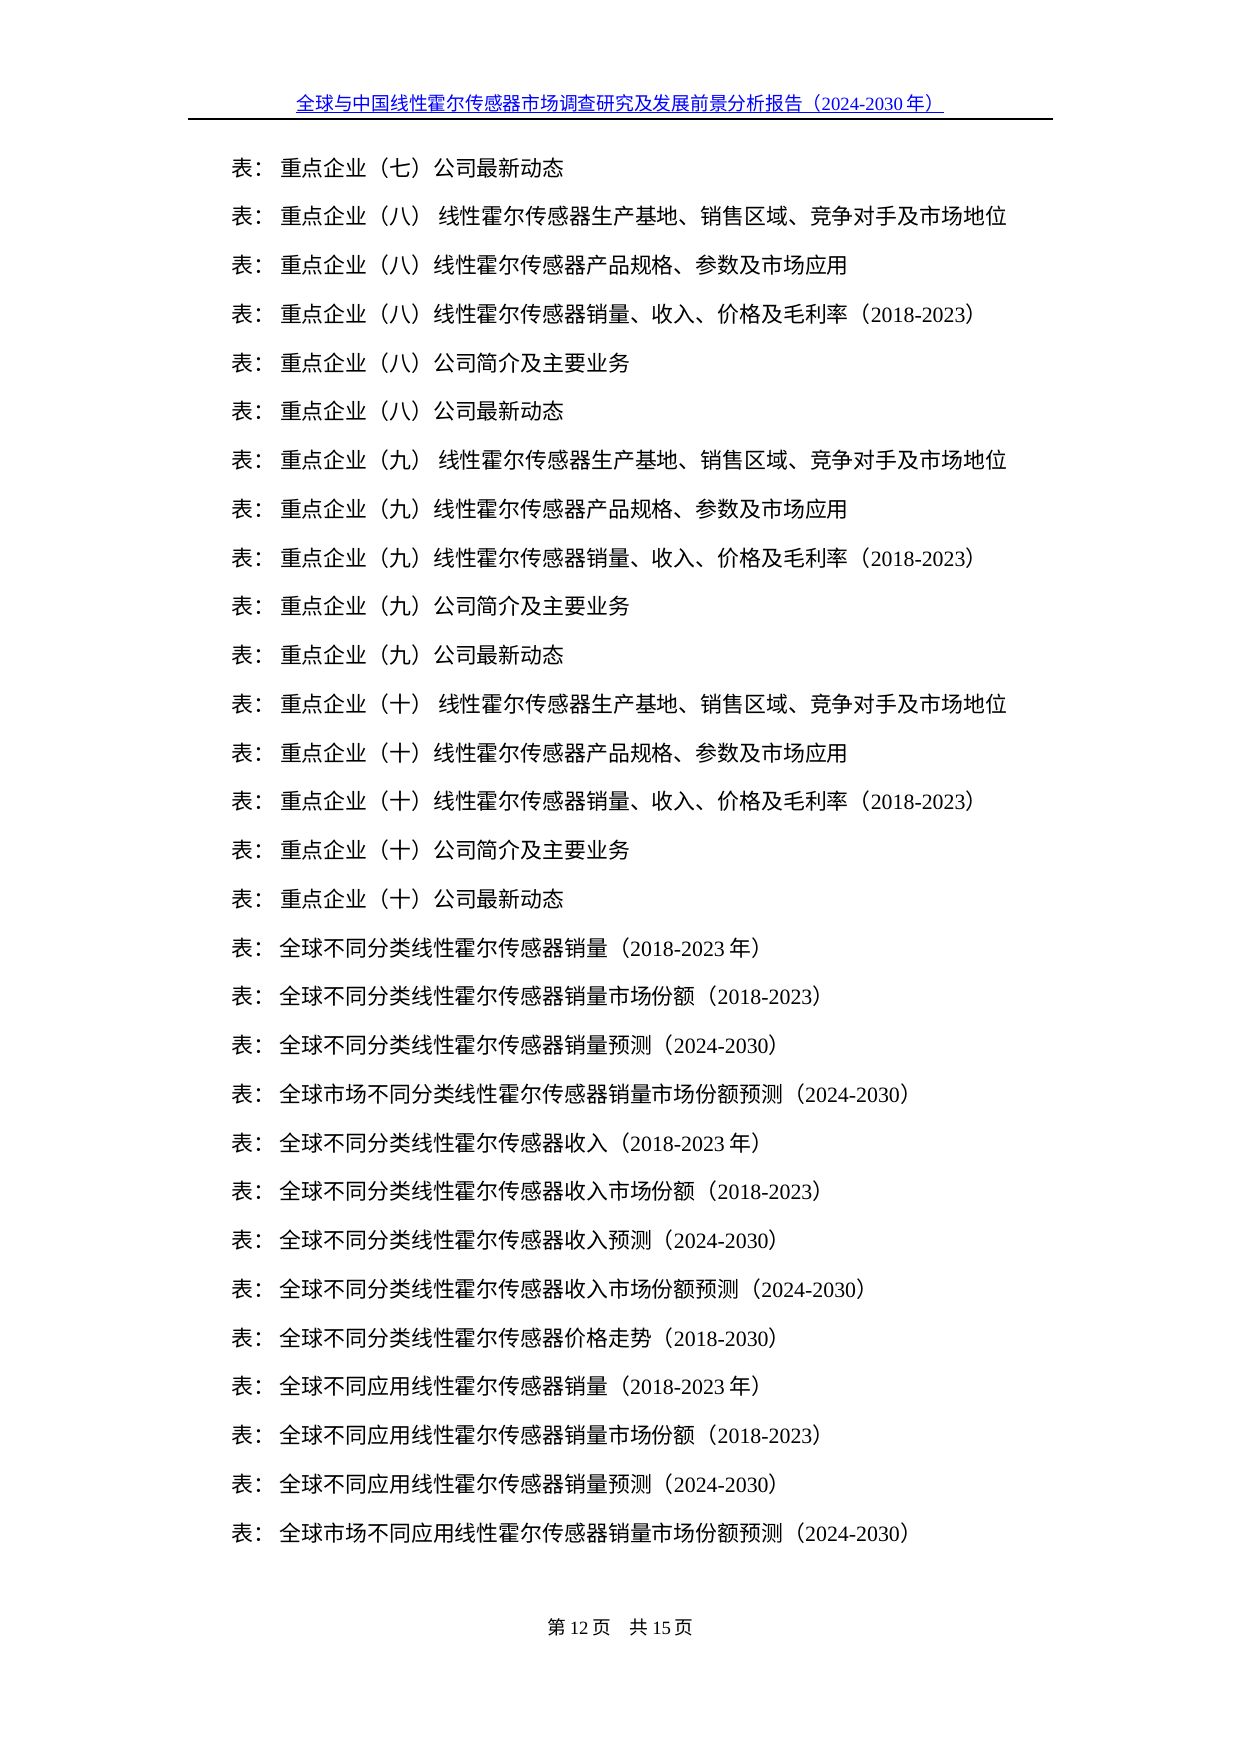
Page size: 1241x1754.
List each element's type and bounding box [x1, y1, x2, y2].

text [187, 150, 1053, 1548]
